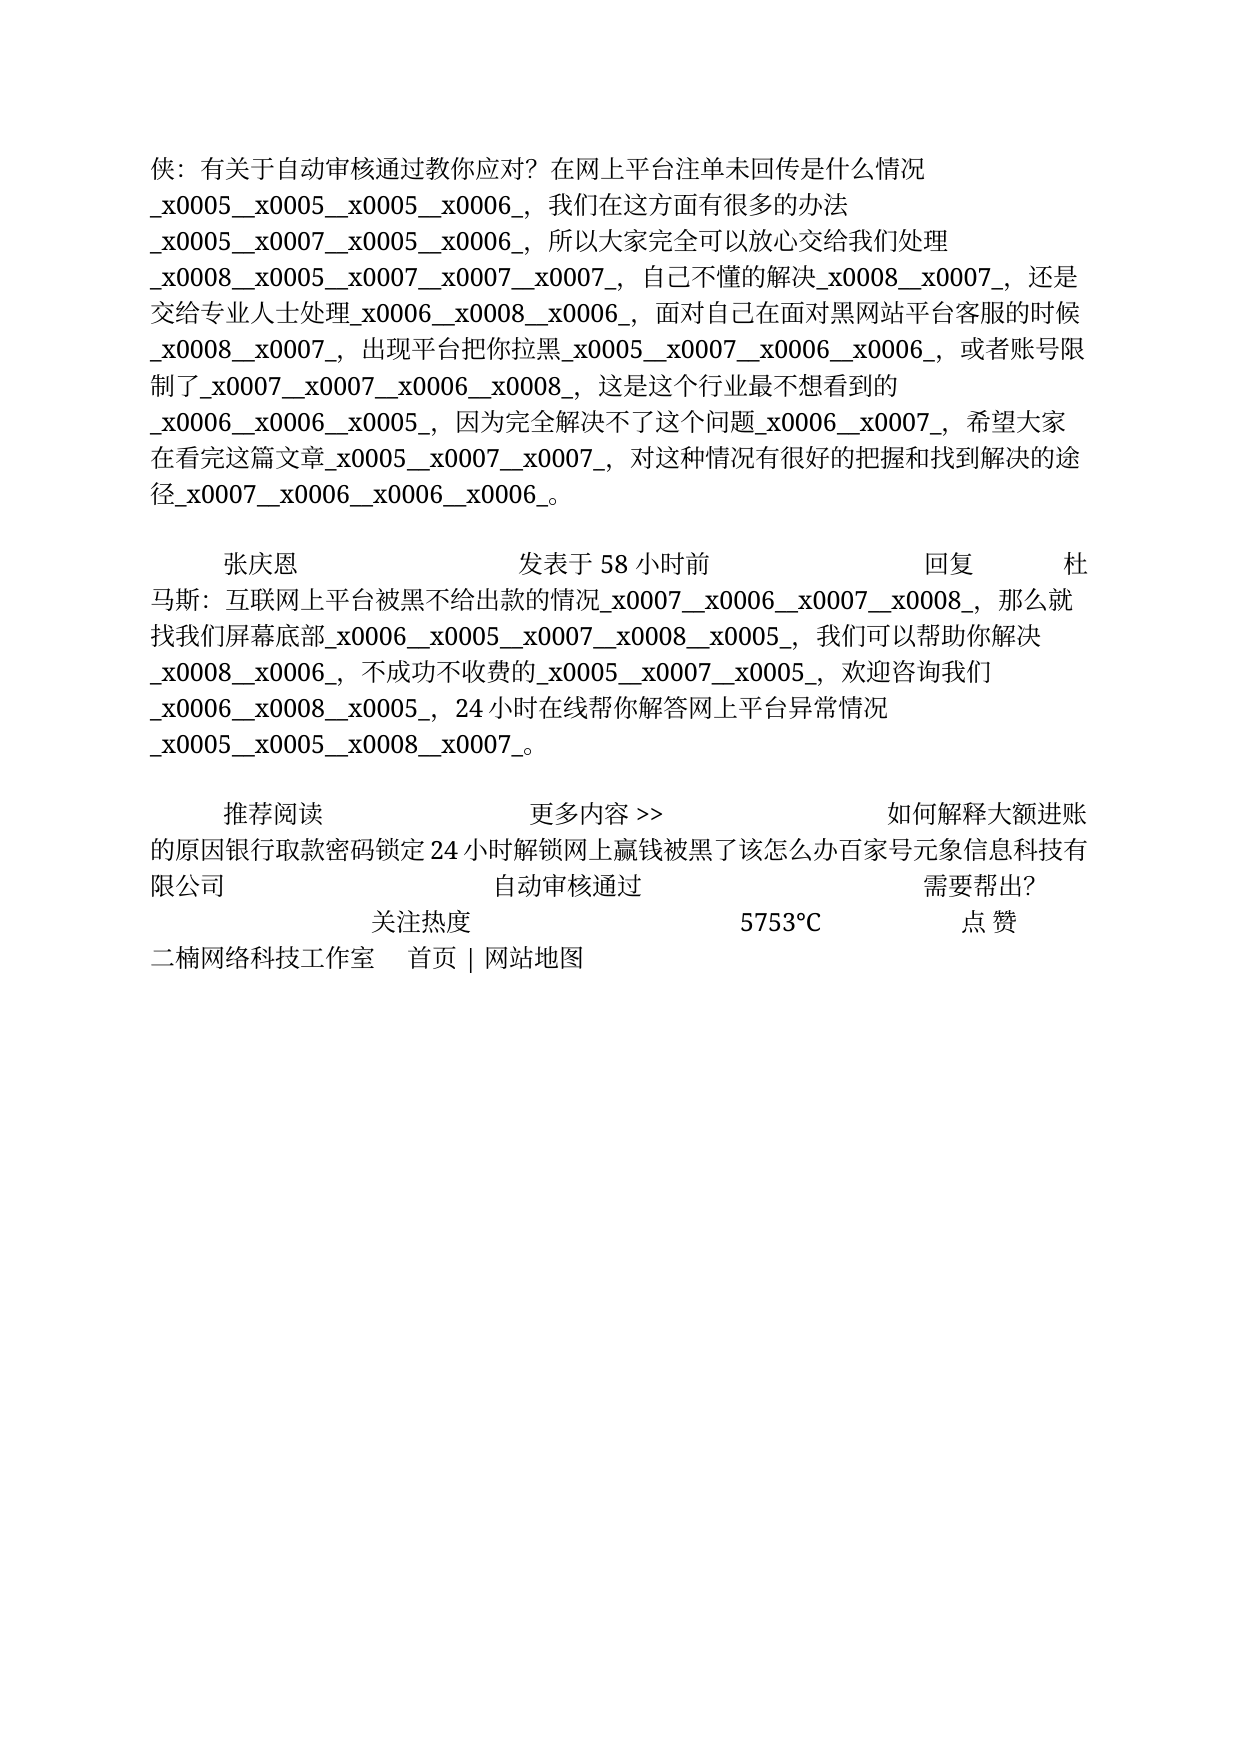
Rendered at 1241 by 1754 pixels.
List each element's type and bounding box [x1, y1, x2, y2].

text [150, 150, 1090, 975]
